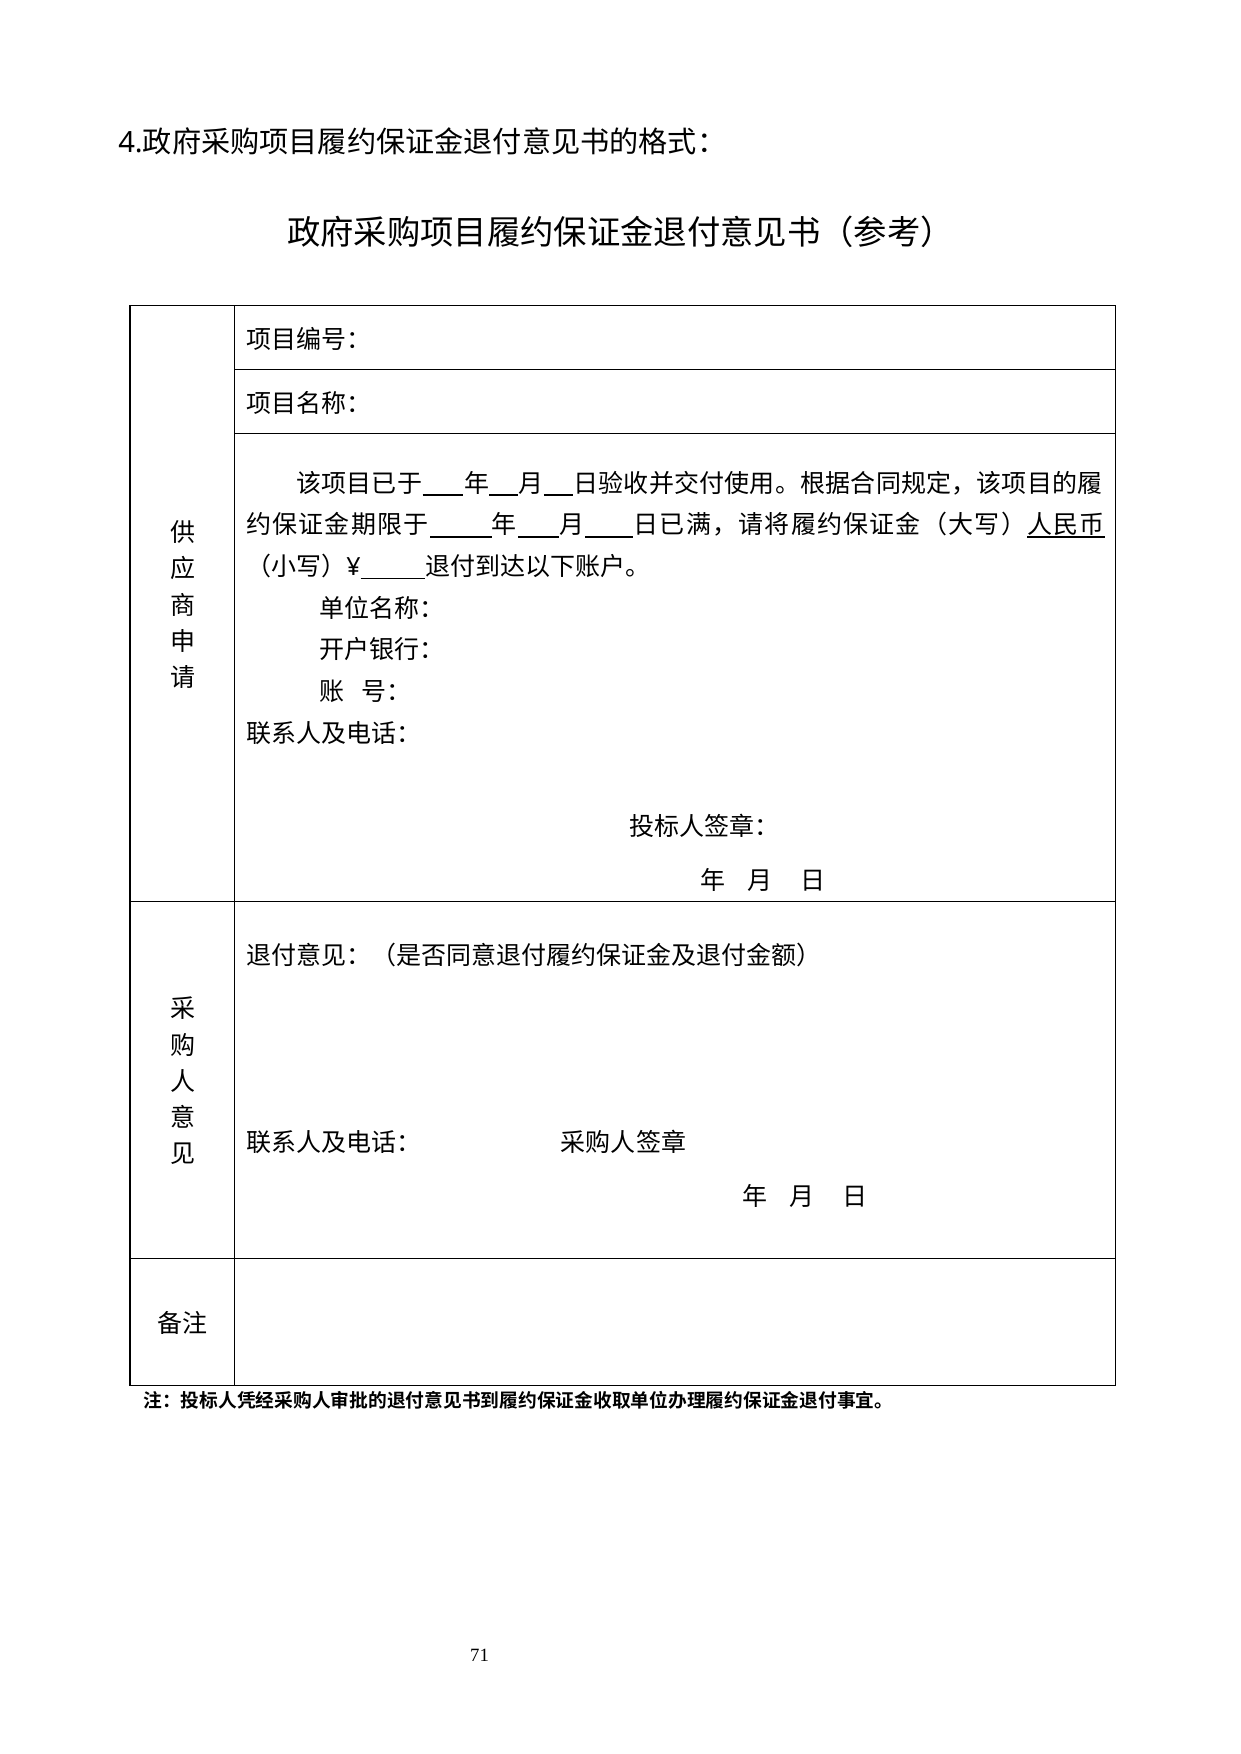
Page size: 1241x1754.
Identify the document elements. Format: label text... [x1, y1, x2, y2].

table_cell 该项目已于 年 月 日验收并交付使用。根据合同规定，该项目的履约保证金期限于 年 月 日已满，请将履约保证金（大写）人民币 （小写）¥ 退付到达以下账户。 单位名称： 开户银行： 账 号： 联系人及电话： 投标人签章： 年 月 日 [235, 434, 1115, 901]
text 注：投标人凭经采购人审批的退付意见书到履约保证金收取单位办理履约保证金退付事宜。 [143, 1386, 1122, 1413]
table_cell 项目名称： [235, 370, 1115, 433]
table_cell [235, 1259, 1115, 1385]
table_cell 采 购 人 意 见 [131, 902, 234, 1257]
table_cell 备注 [131, 1259, 234, 1385]
table_cell 退付意见：（是否同意退付履约保证金及退付金额） 联系人及电话： 采购人签章 年 月 日 [235, 902, 1115, 1257]
table_header 项目编号： [235, 306, 1115, 369]
text 政府采购项目履约保证金退付意见书（参考） [118, 206, 1122, 254]
text 4.政府采购项目履约保证金退付意见书的格式： [118, 118, 1122, 161]
table_header 供 应 商 申 请 [131, 306, 234, 901]
